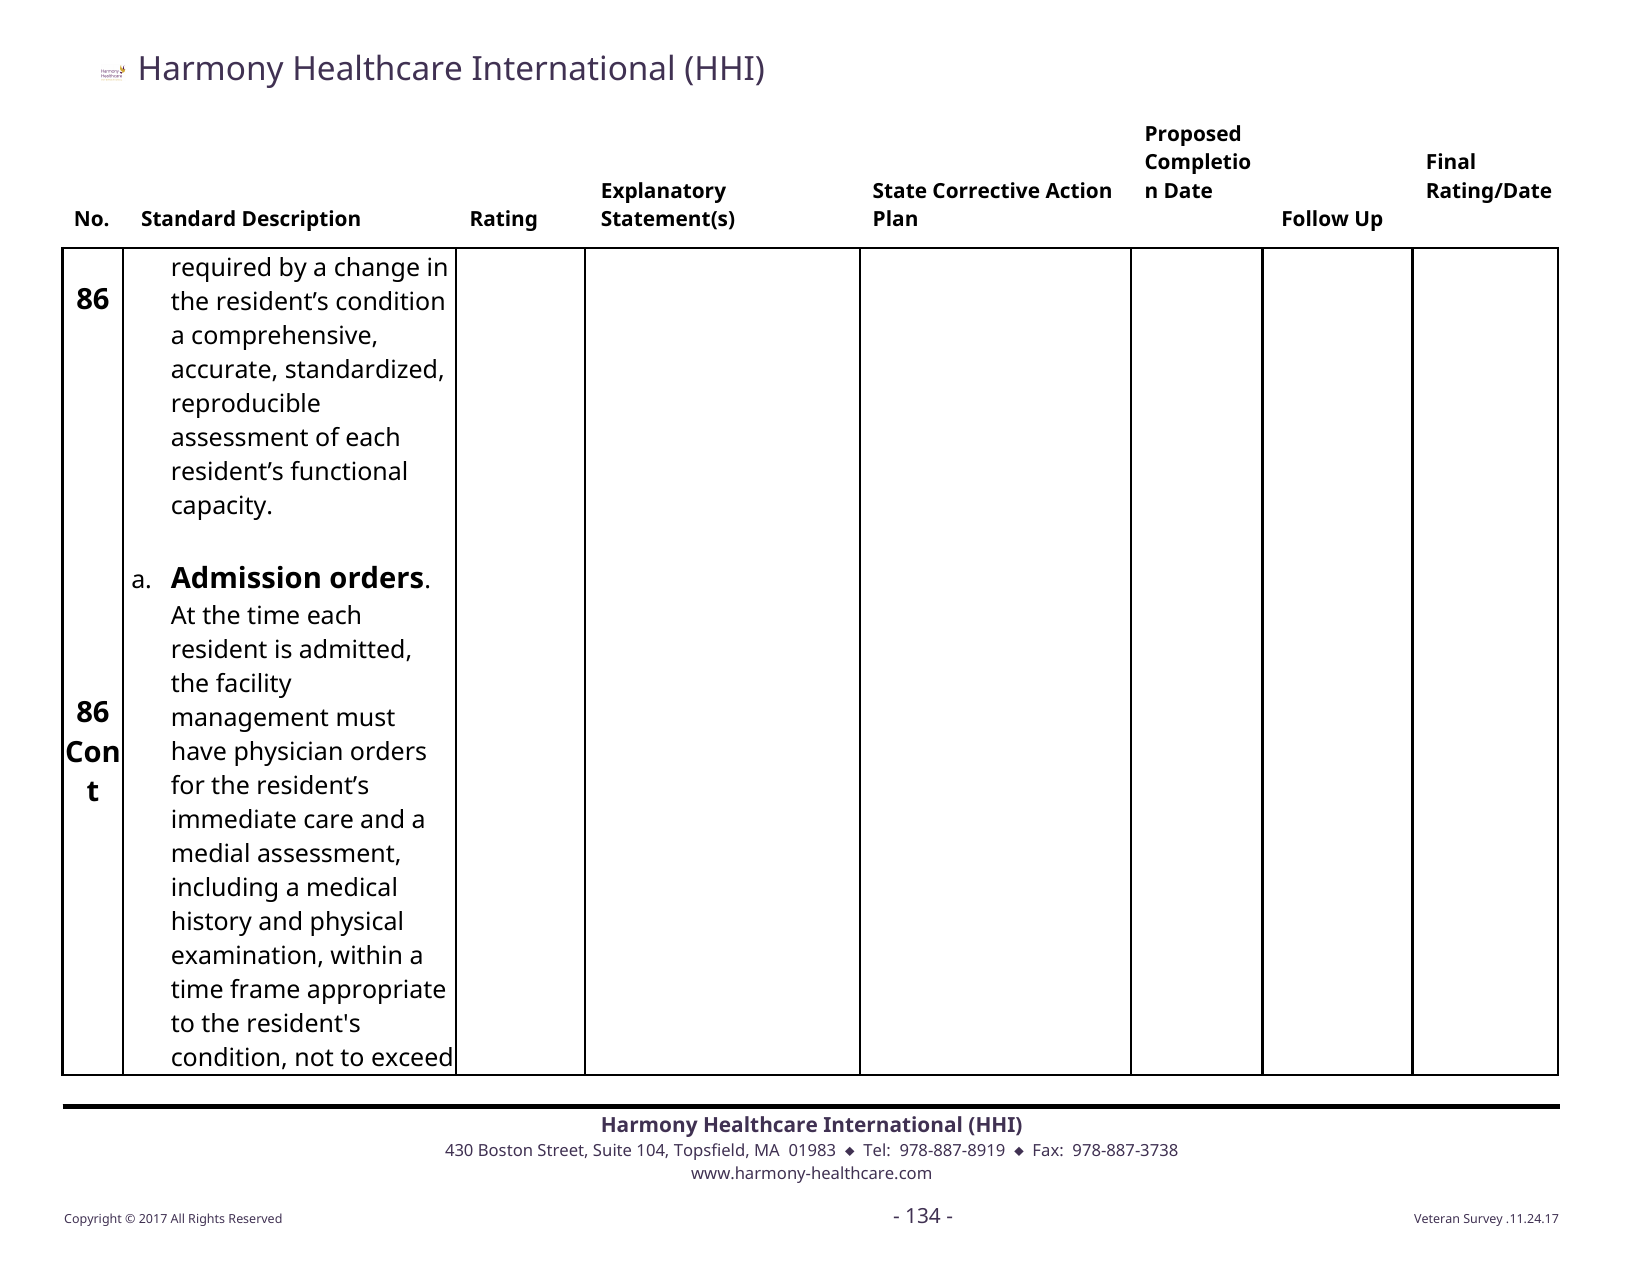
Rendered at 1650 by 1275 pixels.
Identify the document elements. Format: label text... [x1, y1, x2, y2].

table_cell [586, 249, 859, 1074]
table_cell [457, 249, 584, 1074]
table_cell 86 86 Cont [64, 249, 122, 1074]
table_cell [861, 249, 1130, 1074]
picture [101, 64, 126, 81]
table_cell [124, 249, 455, 1074]
table_cell [1414, 249, 1557, 1074]
table_cell [1264, 249, 1411, 1074]
table_cell [1132, 249, 1261, 1074]
